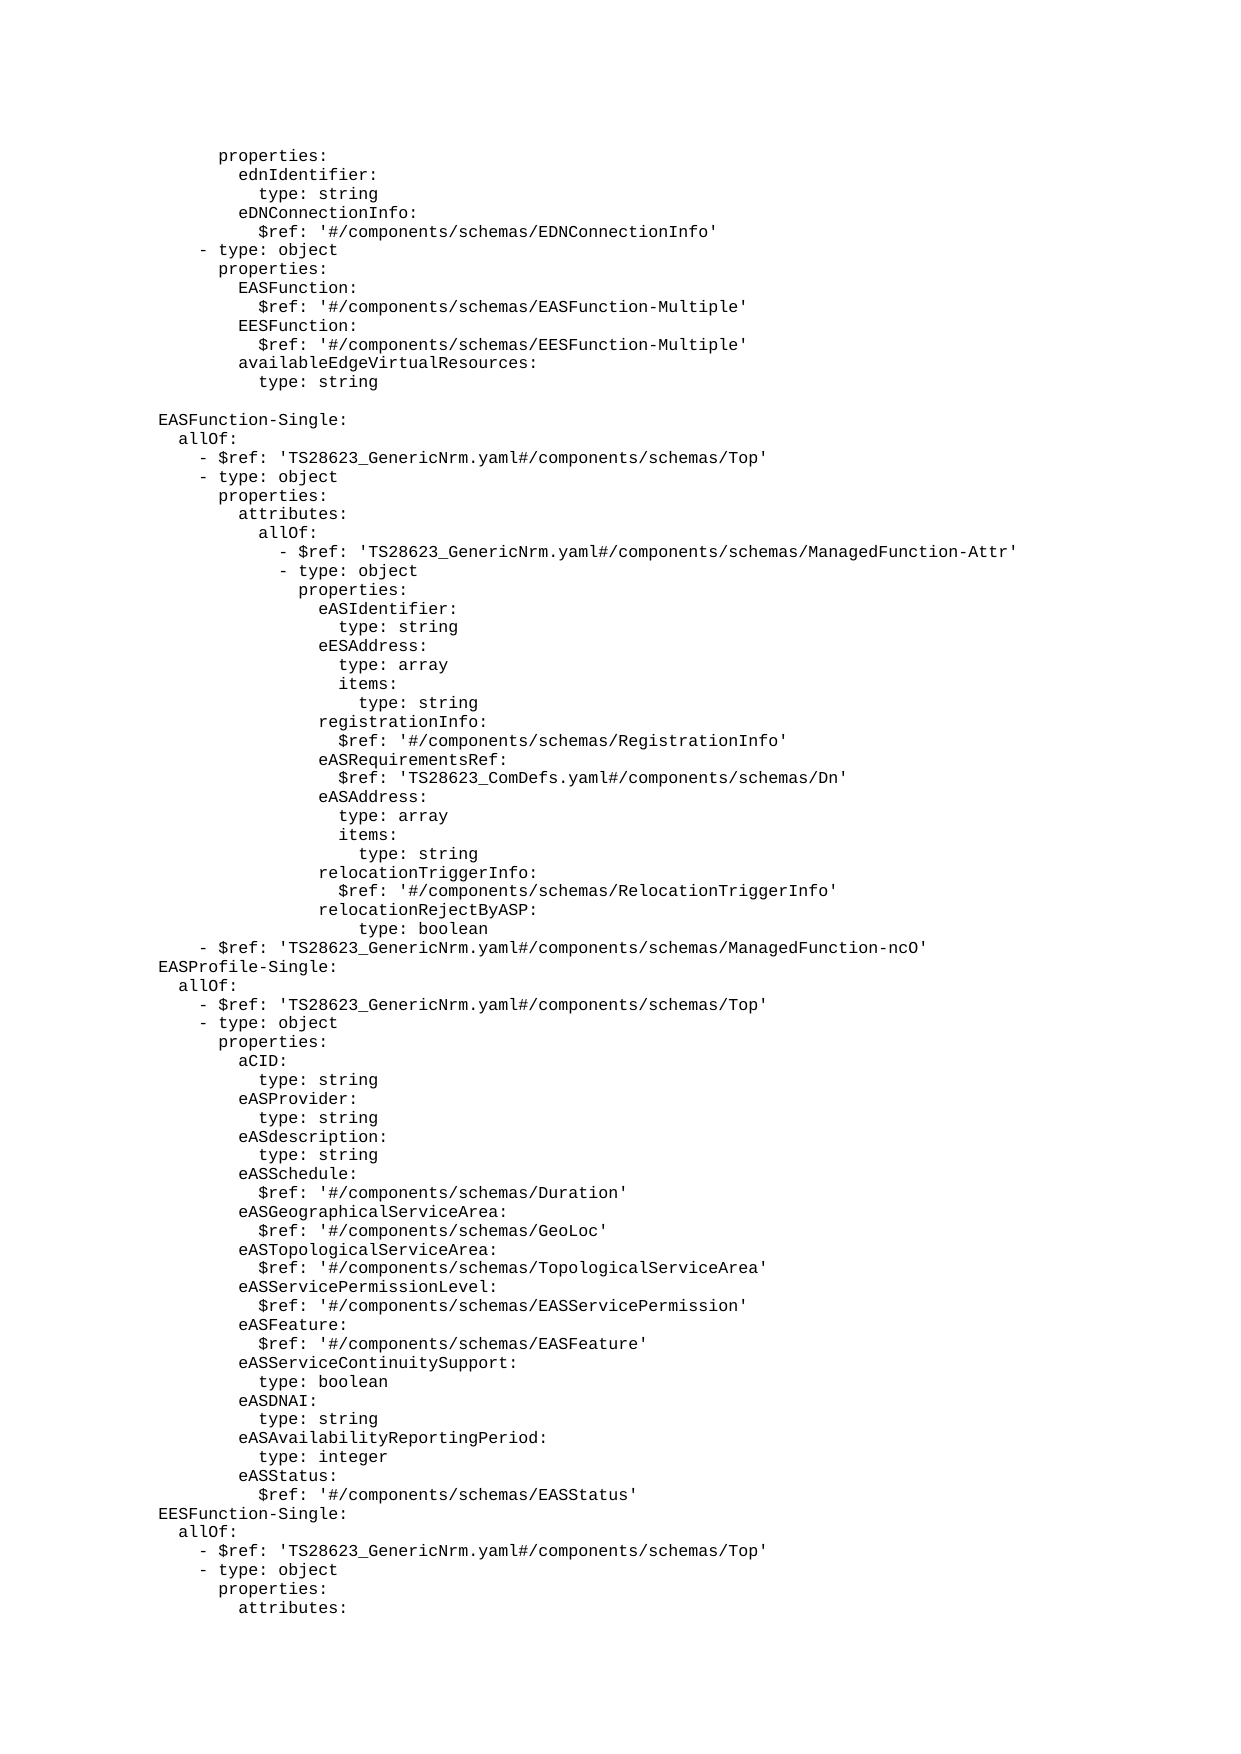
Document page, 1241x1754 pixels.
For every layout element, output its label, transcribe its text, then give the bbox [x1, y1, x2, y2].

text eASAddress: [118, 789, 1122, 808]
text - $ref: 'TS28623_GenericNrm.yaml#/components/schemas/Top' [118, 996, 1122, 1015]
text $ref: '#/components/schemas/EASServicePermission' [118, 1298, 1122, 1317]
text attributes: [118, 1599, 1122, 1618]
text eASProvider: [118, 1090, 1122, 1109]
text eASSchedule: [118, 1166, 1122, 1185]
text $ref: '#/components/schemas/EASStatus' [118, 1486, 1122, 1505]
text type: array [118, 657, 1122, 676]
text $ref: '#/components/schemas/GeoLoc' [118, 1222, 1122, 1241]
text allOf: [118, 977, 1122, 996]
text eASDNAI: [118, 1392, 1122, 1411]
text - type: object [118, 1015, 1122, 1034]
text eASAvailabilityReportingPeriod: [118, 1430, 1122, 1449]
text properties: [118, 487, 1122, 506]
text allOf: [118, 525, 1122, 544]
text - type: object [118, 562, 1122, 581]
text ednIdentifier: [118, 167, 1122, 185]
text $ref: '#/components/schemas/RelocationTriggerInfo' [118, 883, 1122, 902]
text type: string [118, 619, 1122, 638]
text relocationRejectByASP: [118, 902, 1122, 921]
text $ref: 'TS28623_ComDefs.yaml#/components/schemas/Dn' [118, 770, 1122, 789]
text type: boolean [118, 1373, 1122, 1392]
text type: string [118, 845, 1122, 864]
text $ref: '#/components/schemas/EASFeature' [118, 1336, 1122, 1354]
text eASdescription: [118, 1128, 1122, 1147]
text $ref: '#/components/schemas/EDNConnectionInfo' [118, 223, 1122, 242]
text eASServicePermissionLevel: [118, 1279, 1122, 1298]
text properties: [118, 148, 1122, 167]
text items: [118, 826, 1122, 845]
text properties: [118, 1581, 1122, 1599]
text type: string [118, 694, 1122, 713]
text type: boolean [118, 921, 1122, 939]
text properties: [118, 581, 1122, 600]
text aCID: [118, 1053, 1122, 1072]
text - $ref: 'TS28623_GenericNrm.yaml#/components/schemas/Top' [118, 1543, 1122, 1562]
text $ref: '#/components/schemas/EASFunction-Multiple' [118, 298, 1122, 317]
text eASFeature: [118, 1317, 1122, 1336]
text eASGeographicalServiceArea: [118, 1203, 1122, 1222]
text $ref: '#/components/schemas/TopologicalServiceArea' [118, 1260, 1122, 1279]
text - type: object [118, 468, 1122, 487]
text EASFunction: [118, 280, 1122, 298]
text $ref: '#/components/schemas/Duration' [118, 1185, 1122, 1203]
text - type: object [118, 242, 1122, 261]
text properties: [118, 261, 1122, 280]
text - $ref: 'TS28623_GenericNrm.yaml#/components/schemas/ManagedFunction-ncO' [118, 939, 1122, 958]
text type: string [118, 1147, 1122, 1166]
text allOf: [118, 1524, 1122, 1543]
text eASIdentifier: [118, 600, 1122, 619]
text attributes: [118, 506, 1122, 525]
text eASServiceContinuitySupport: [118, 1354, 1122, 1373]
text eASRequirementsRef: [118, 751, 1122, 770]
text relocationTriggerInfo: [118, 864, 1122, 883]
text - $ref: 'TS28623_GenericNrm.yaml#/components/schemas/Top' [118, 449, 1122, 468]
text items: [118, 676, 1122, 694]
text EESFunction: [118, 317, 1122, 336]
text type: array [118, 808, 1122, 826]
text type: string [118, 374, 1122, 393]
text EASProfile-Single: [118, 958, 1122, 977]
text type: integer [118, 1449, 1122, 1467]
text type: string [118, 1411, 1122, 1430]
text eESAddress: [118, 638, 1122, 657]
text allOf: [118, 431, 1122, 449]
text $ref: '#/components/schemas/EESFunction-Multiple' [118, 336, 1122, 355]
text eASTopologicalServiceArea: [118, 1241, 1122, 1260]
text - $ref: 'TS28623_GenericNrm.yaml#/components/schemas/ManagedFunction-Attr' [118, 544, 1122, 562]
text type: string [118, 185, 1122, 204]
text type: string [118, 1072, 1122, 1090]
text EASFunction-Single: [118, 412, 1122, 431]
text availableEdgeVirtualResources: [118, 355, 1122, 374]
text type: string [118, 1109, 1122, 1128]
text EESFunction-Single: [118, 1505, 1122, 1524]
text eASStatus: [118, 1467, 1122, 1486]
text eDNConnectionInfo: [118, 204, 1122, 223]
text properties: [118, 1034, 1122, 1053]
text - type: object [118, 1562, 1122, 1581]
